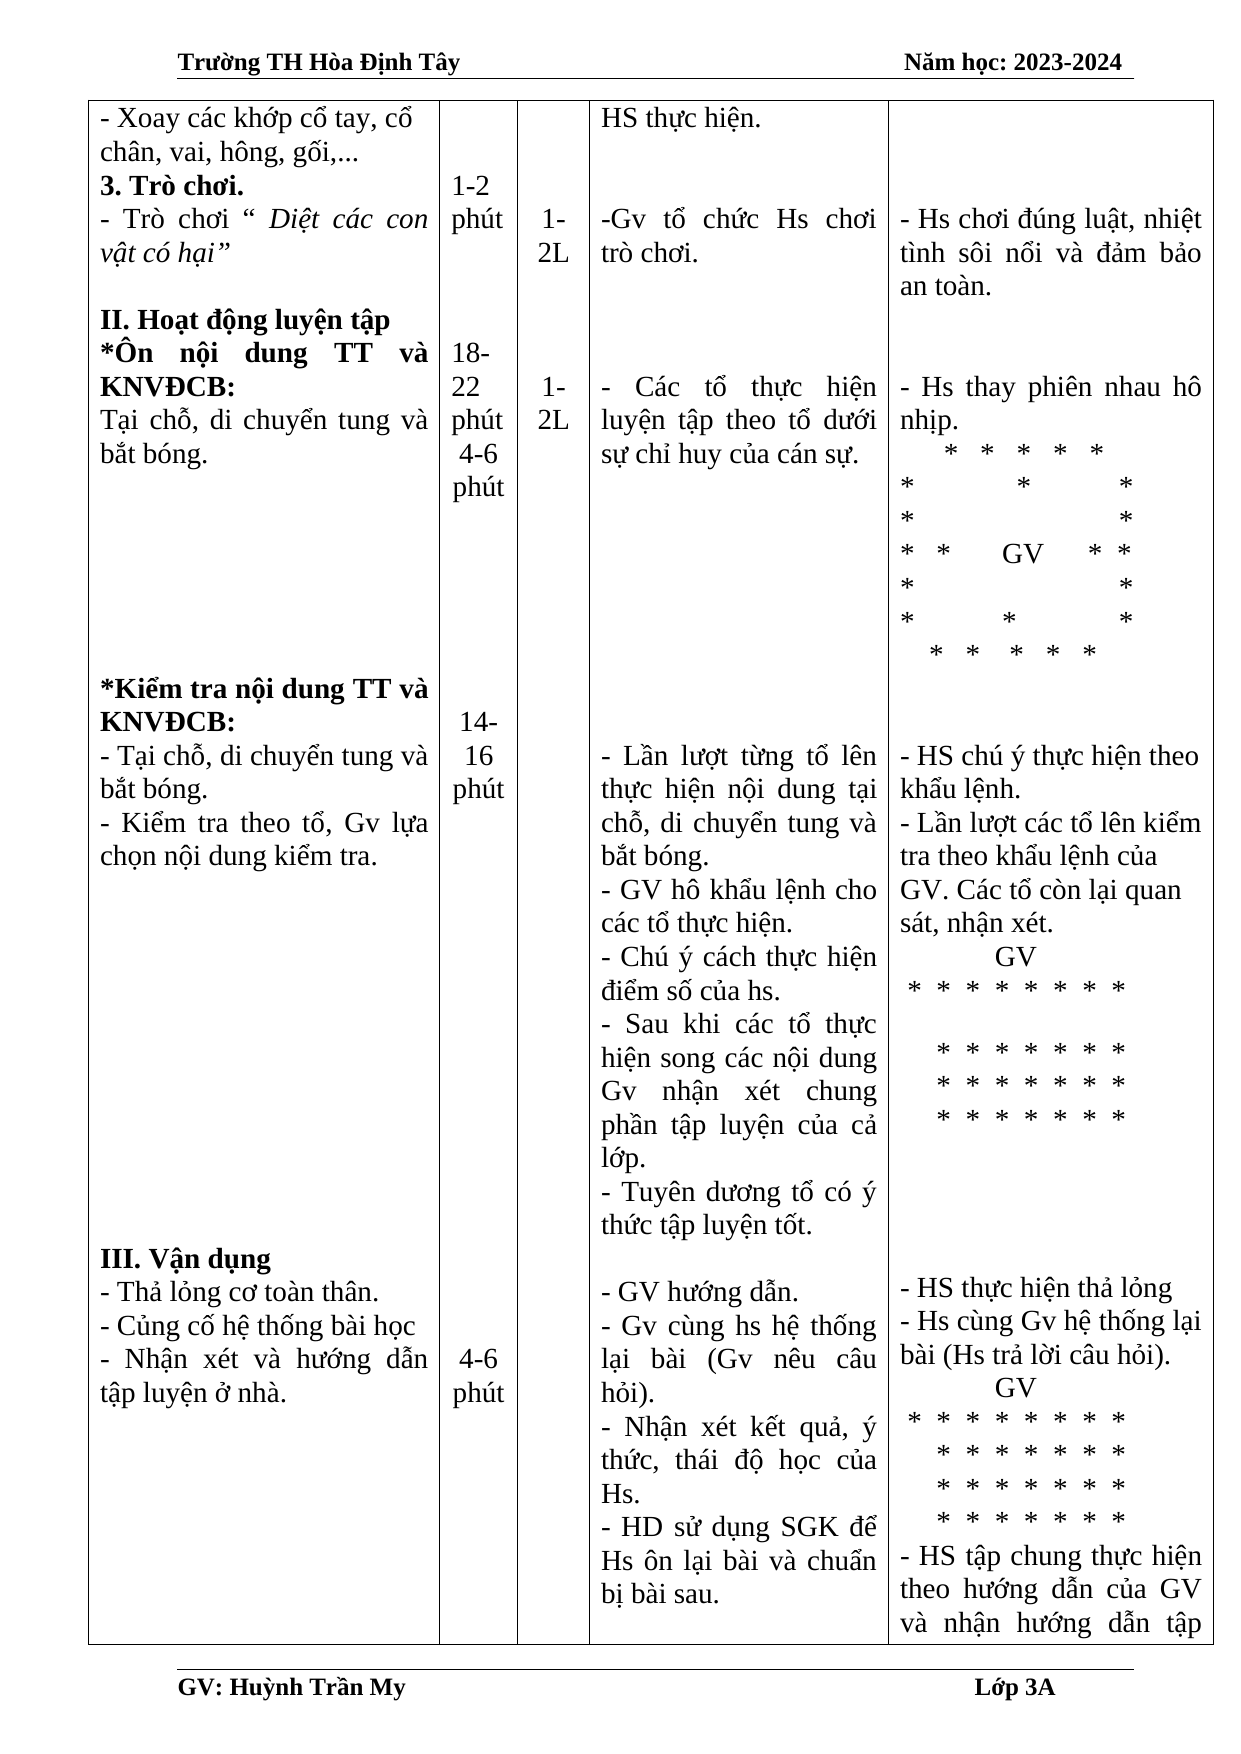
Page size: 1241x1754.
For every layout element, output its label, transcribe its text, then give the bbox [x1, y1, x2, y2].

table_cell 1-2L 1-2L 1-2L [518, 101, 589, 1643]
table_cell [590, 101, 888, 1643]
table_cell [440, 101, 517, 1643]
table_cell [89, 101, 439, 1643]
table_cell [889, 101, 1213, 1643]
